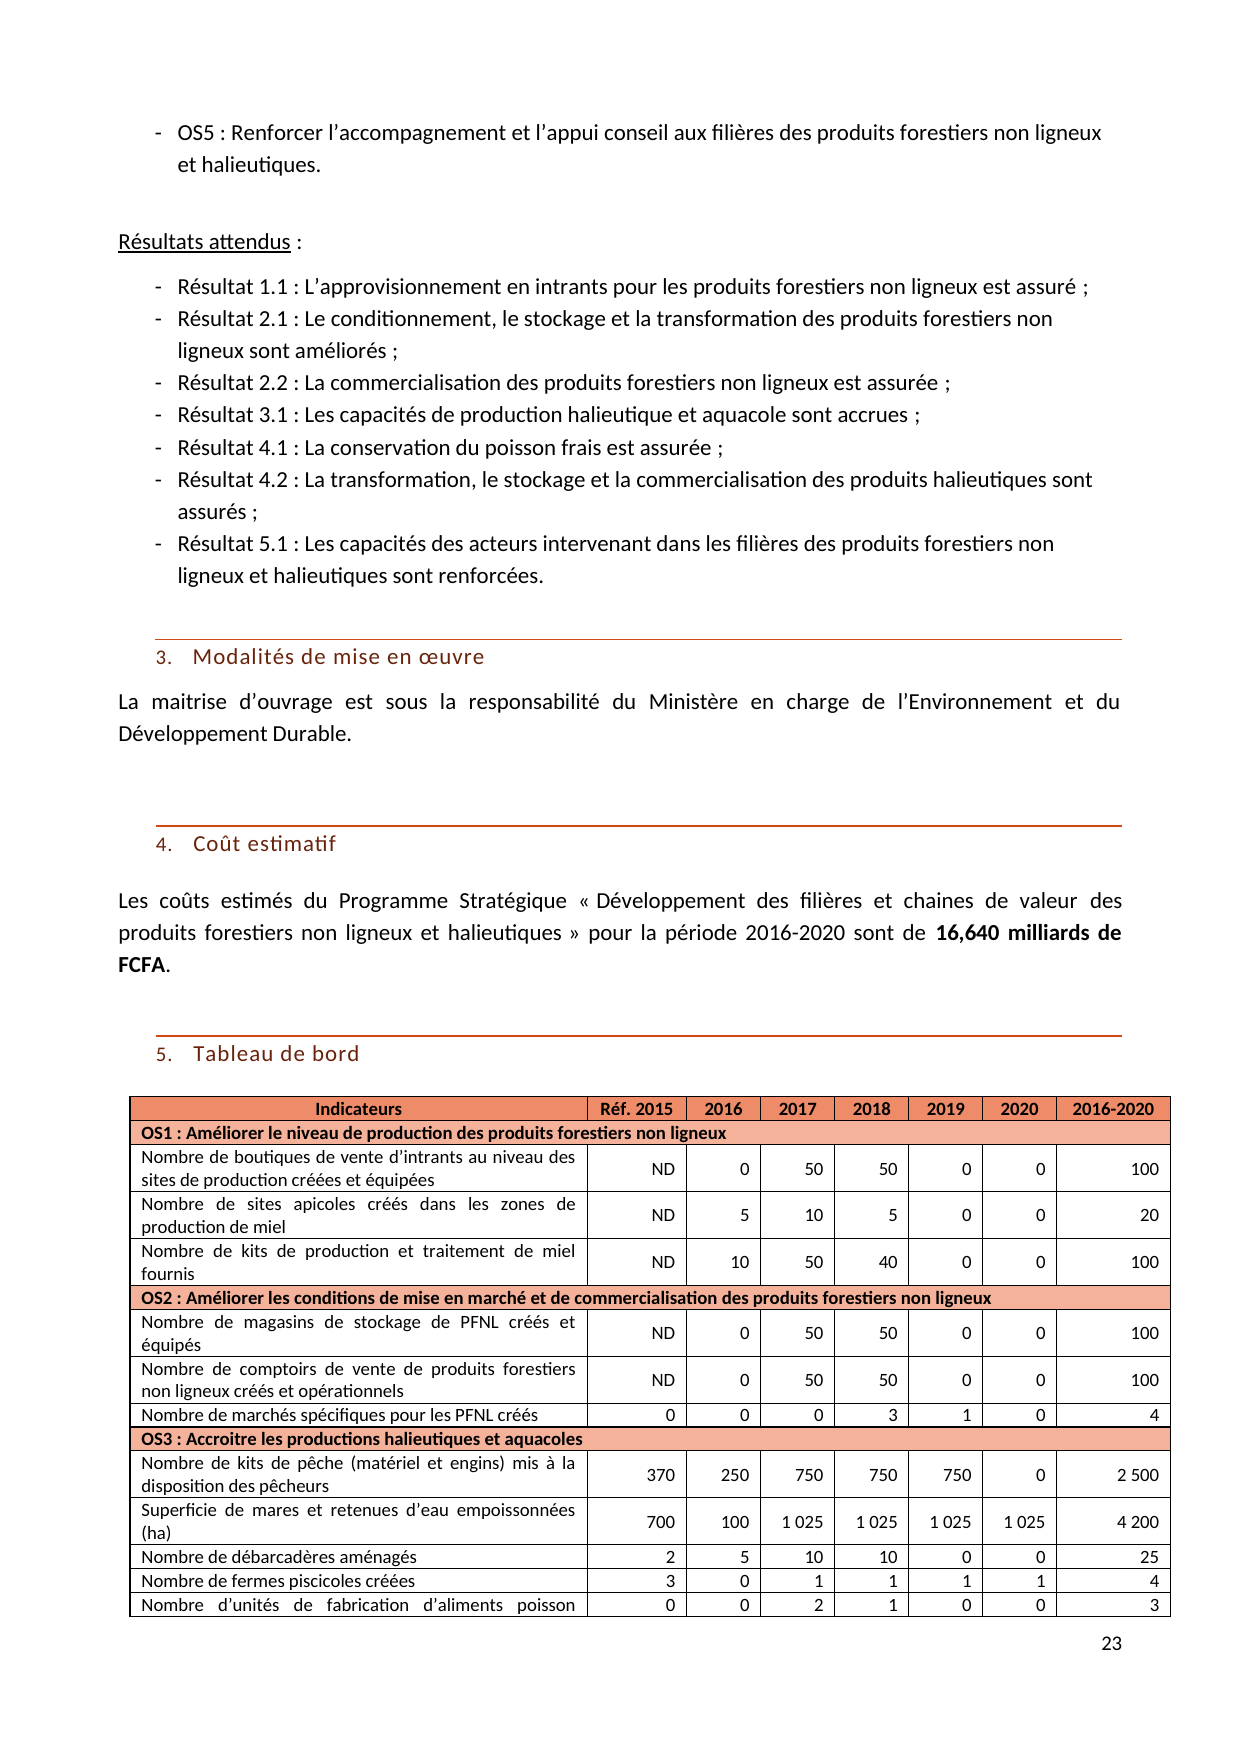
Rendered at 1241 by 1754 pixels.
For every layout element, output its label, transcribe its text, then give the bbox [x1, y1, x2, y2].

table_header 2016 [687, 1097, 760, 1120]
table_cell 10 [835, 1545, 908, 1568]
table_cell 0 [983, 1451, 1056, 1497]
table_cell 100 [1057, 1310, 1170, 1356]
table_cell 0 [983, 1357, 1056, 1402]
table_header 2020 [983, 1097, 1056, 1120]
subtitle Coût estimatif [156, 827, 1122, 857]
table_cell 100 [1057, 1145, 1170, 1191]
list Résultat 5.1 : Les capacités des acteurs intervenant dans les filières des produits forestiers non ligneux et halieutiques sont renforcées. [154, 529, 1122, 589]
subtitle Tableau de bord [156, 1037, 1122, 1067]
table_header 2018 [835, 1097, 908, 1120]
table_cell 4 [1057, 1404, 1170, 1426]
table_cell 750 [909, 1451, 982, 1497]
table_cell 40 [835, 1239, 908, 1285]
table_cell Nombre de débarcadères aménagés [131, 1545, 587, 1568]
text La maitrise d’ouvrage est sous la responsabilité du Ministère en charge de l’Environnement et du Développement Durable. [118, 687, 1122, 747]
table_cell 1 [909, 1404, 982, 1426]
table_cell 50 [835, 1357, 908, 1402]
table_cell 1 [983, 1569, 1056, 1592]
table_cell 100 [687, 1498, 760, 1544]
table_cell 0 [909, 1192, 982, 1238]
table_cell OS2 : Améliorer les conditions de mise en marché et de commercialisation des produits forestiers non ligneux [131, 1286, 1170, 1309]
table_cell 750 [761, 1451, 834, 1497]
table_cell 370 [588, 1451, 686, 1497]
table_cell Nombre de comptoirs de vente de produits forestiers non ligneux créés et opérationnels [131, 1357, 587, 1402]
list Résultat 1.1 : L’approvisionnement en intrants pour les produits forestiers non ligneux est assuré ; [154, 272, 1122, 300]
table_cell OS3 : Accroitre les productions halieutiques et aquacoles [131, 1428, 1170, 1450]
table_cell 700 [588, 1498, 686, 1544]
table_cell 5 [835, 1192, 908, 1238]
table_cell Nombre de kits de pêche (matériel et engins) mis à la disposition des pêcheurs [131, 1451, 587, 1497]
list Résultat 2.2 : La commercialisation des produits forestiers non ligneux est assurée ; [154, 368, 1122, 396]
table_cell 50 [761, 1145, 834, 1191]
table_cell 0 [687, 1569, 760, 1592]
table_cell 50 [835, 1145, 908, 1191]
list Résultat 2.1 : Le conditionnement, le stockage et la transformation des produits forestiers non ligneux sont améliorés ; [154, 304, 1122, 364]
table_cell 4 200 [1057, 1498, 1170, 1544]
table_cell 1 [909, 1569, 982, 1592]
table_cell 0 [909, 1357, 982, 1402]
table_cell 0 [588, 1404, 686, 1426]
table_cell 50 [761, 1357, 834, 1402]
table_cell 5 [687, 1192, 760, 1238]
table_cell 50 [761, 1239, 834, 1285]
table_cell 0 [687, 1404, 760, 1426]
table_cell 0 [687, 1145, 760, 1191]
table_header 2019 [909, 1097, 982, 1120]
table_cell Nombre de magasins de stockage de PFNL créés et équipés [131, 1310, 587, 1356]
text Résultats attendus : [118, 227, 1122, 255]
table_cell 0 [687, 1357, 760, 1402]
table_cell 0 [983, 1310, 1056, 1356]
table_cell 50 [835, 1310, 908, 1356]
table_cell 10 [761, 1192, 834, 1238]
table_cell 3 [835, 1404, 908, 1426]
table_cell OS1 : Améliorer le niveau de production des produits forestiers non ligneux [131, 1121, 1170, 1144]
table_cell Nombre de fermes piscicoles créées [131, 1569, 587, 1592]
table_cell 1 [835, 1593, 908, 1616]
list Résultat 4.2 : La transformation, le stockage et la commercialisation des produits halieutiques sont assurés ; [154, 465, 1122, 525]
list Résultat 3.1 : Les capacités de production halieutique et aquacole sont accrues ; [154, 401, 1122, 429]
table_cell 0 [983, 1404, 1056, 1426]
table_cell 3 [588, 1569, 686, 1592]
table_cell ND [588, 1310, 686, 1356]
table_cell 0 [909, 1545, 982, 1568]
table_cell 1 [761, 1569, 834, 1592]
table_cell 0 [909, 1145, 982, 1191]
text Les coûts estimés du Programme Stratégique « Développement des filières et chaines de valeur des produits forestiers non ligneux et halieutiques » pour la période 2016-2020 sont de 16,640 milliards de FCFA. [118, 886, 1122, 978]
table_cell 20 [1057, 1192, 1170, 1238]
table_cell Nombre de marchés spécifiques pour les PFNL créés [131, 1404, 587, 1426]
table_cell 0 [983, 1145, 1056, 1191]
table_cell 4 [1057, 1569, 1170, 1592]
table_cell 1 025 [909, 1498, 982, 1544]
table_cell 1 025 [761, 1498, 834, 1544]
table_cell ND [588, 1145, 686, 1191]
table_cell 100 [1057, 1239, 1170, 1285]
table_cell 3 [1057, 1593, 1170, 1616]
table_cell 0 [687, 1593, 760, 1616]
table_cell 0 [909, 1239, 982, 1285]
table_header Réf. 2015 [588, 1097, 686, 1120]
table_cell 50 [761, 1310, 834, 1356]
subtitle Modalités de mise en œuvre [155, 640, 1122, 670]
table_cell 2 500 [1057, 1451, 1170, 1497]
table_cell Nombre de boutiques de vente d’intrants au niveau des sites de production créées et équipées [131, 1145, 587, 1191]
table_cell 0 [588, 1593, 686, 1616]
table_header 2016-2020 [1057, 1097, 1170, 1120]
table_header 2017 [761, 1097, 834, 1120]
table_header Indicateurs [131, 1097, 587, 1120]
table_cell 10 [761, 1545, 834, 1568]
table_cell 0 [909, 1593, 982, 1616]
table_cell 5 [687, 1545, 760, 1568]
table_cell 0 [983, 1545, 1056, 1568]
table_cell ND [588, 1357, 686, 1402]
table_cell 10 [687, 1239, 760, 1285]
table_cell 750 [835, 1451, 908, 1497]
table_cell 2 [761, 1593, 834, 1616]
table_cell ND [588, 1192, 686, 1238]
table_cell 0 [983, 1192, 1056, 1238]
table_cell 0 [983, 1239, 1056, 1285]
table_cell Superficie de mares et retenues d’eau empoissonnées (ha) [131, 1498, 587, 1544]
table_cell 0 [687, 1310, 760, 1356]
table_cell 2 [588, 1545, 686, 1568]
table_cell 1 025 [983, 1498, 1056, 1544]
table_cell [131, 1593, 587, 1616]
table_cell 0 [761, 1404, 834, 1426]
table_cell ND [588, 1239, 686, 1285]
list OS5 : Renforcer l’accompagnement et l’appui conseil aux filières des produits forestiers non ligneux et halieutiques. [154, 118, 1122, 178]
table_cell Nombre de sites apicoles créés dans les zones de production de miel [131, 1192, 587, 1238]
table_cell 1 025 [835, 1498, 908, 1544]
table_cell 1 [835, 1569, 908, 1592]
table_cell 0 [909, 1310, 982, 1356]
table_cell 100 [1057, 1357, 1170, 1402]
table_cell Nombre de kits de production et traitement de miel fournis [131, 1239, 587, 1285]
table_cell 25 [1057, 1545, 1170, 1568]
list Résultat 4.1 : La conservation du poisson frais est assurée ; [154, 433, 1122, 461]
table_cell 250 [687, 1451, 760, 1497]
table_cell 0 [983, 1593, 1056, 1616]
